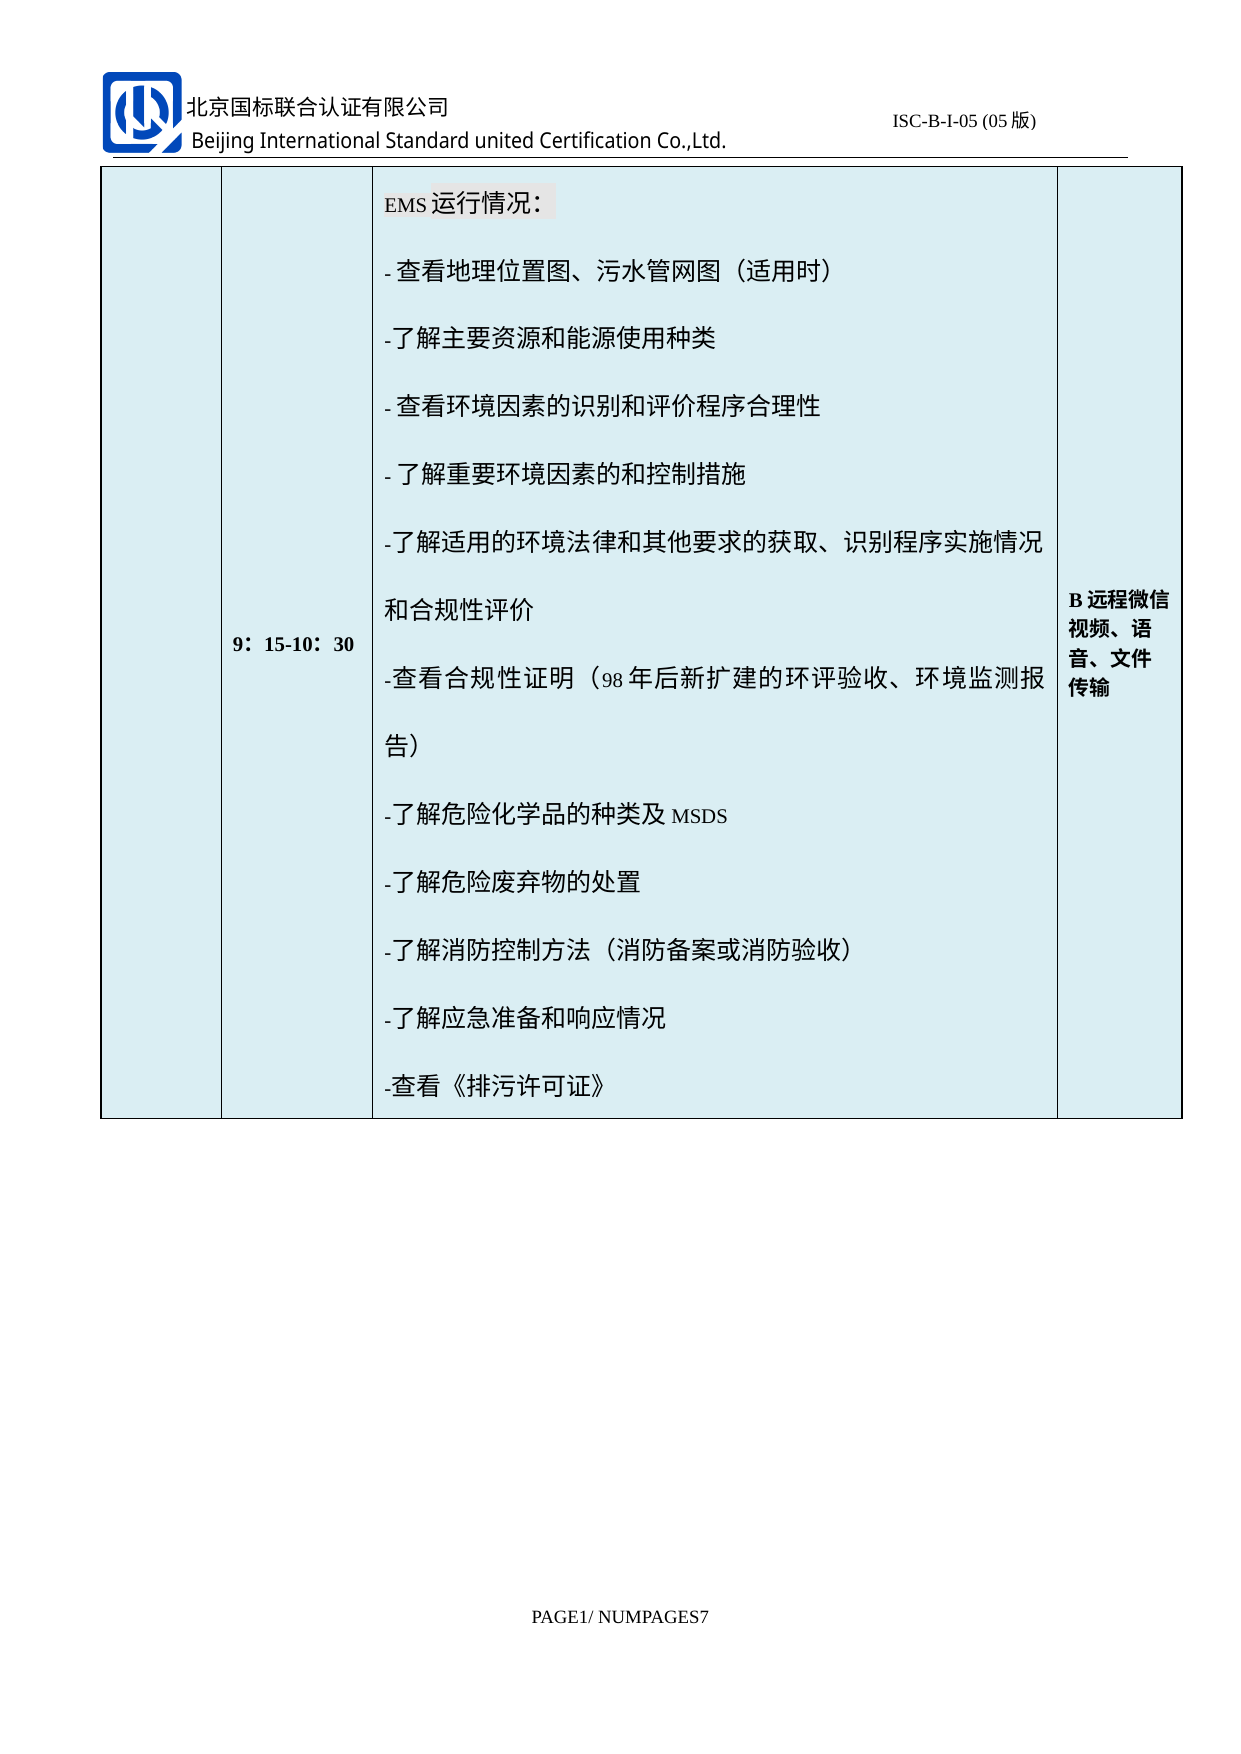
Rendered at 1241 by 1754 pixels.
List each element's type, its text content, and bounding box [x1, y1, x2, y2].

picture [102, 72, 182, 153]
table_cell B远程微信视频、语音、文件传输 [1058, 167, 1181, 1118]
table_cell EMS运行情况： - 查看地理位置图、污水管网图（适用时） -了解主要资源和能源使用种类 - 查看环境因素的识别和评价程序合理性 - 了解重要环境因素的和控制措施 -了解适用的环境法律和其他要求的获取、识别程序实施情况和合规性评价 -查看合规性证明（98年后新扩建的环评验收、环境监测报告） -了解危险化学品的种类及MSDS -了解危险废弃物的处置 -了解消防控制方法（消防备案或消防验收） -了解应急准备和响应情况 -查看《排污许可证》 [373, 167, 1057, 1118]
table_cell 9：15-10：30 [222, 167, 372, 1118]
table_cell [102, 167, 221, 1118]
